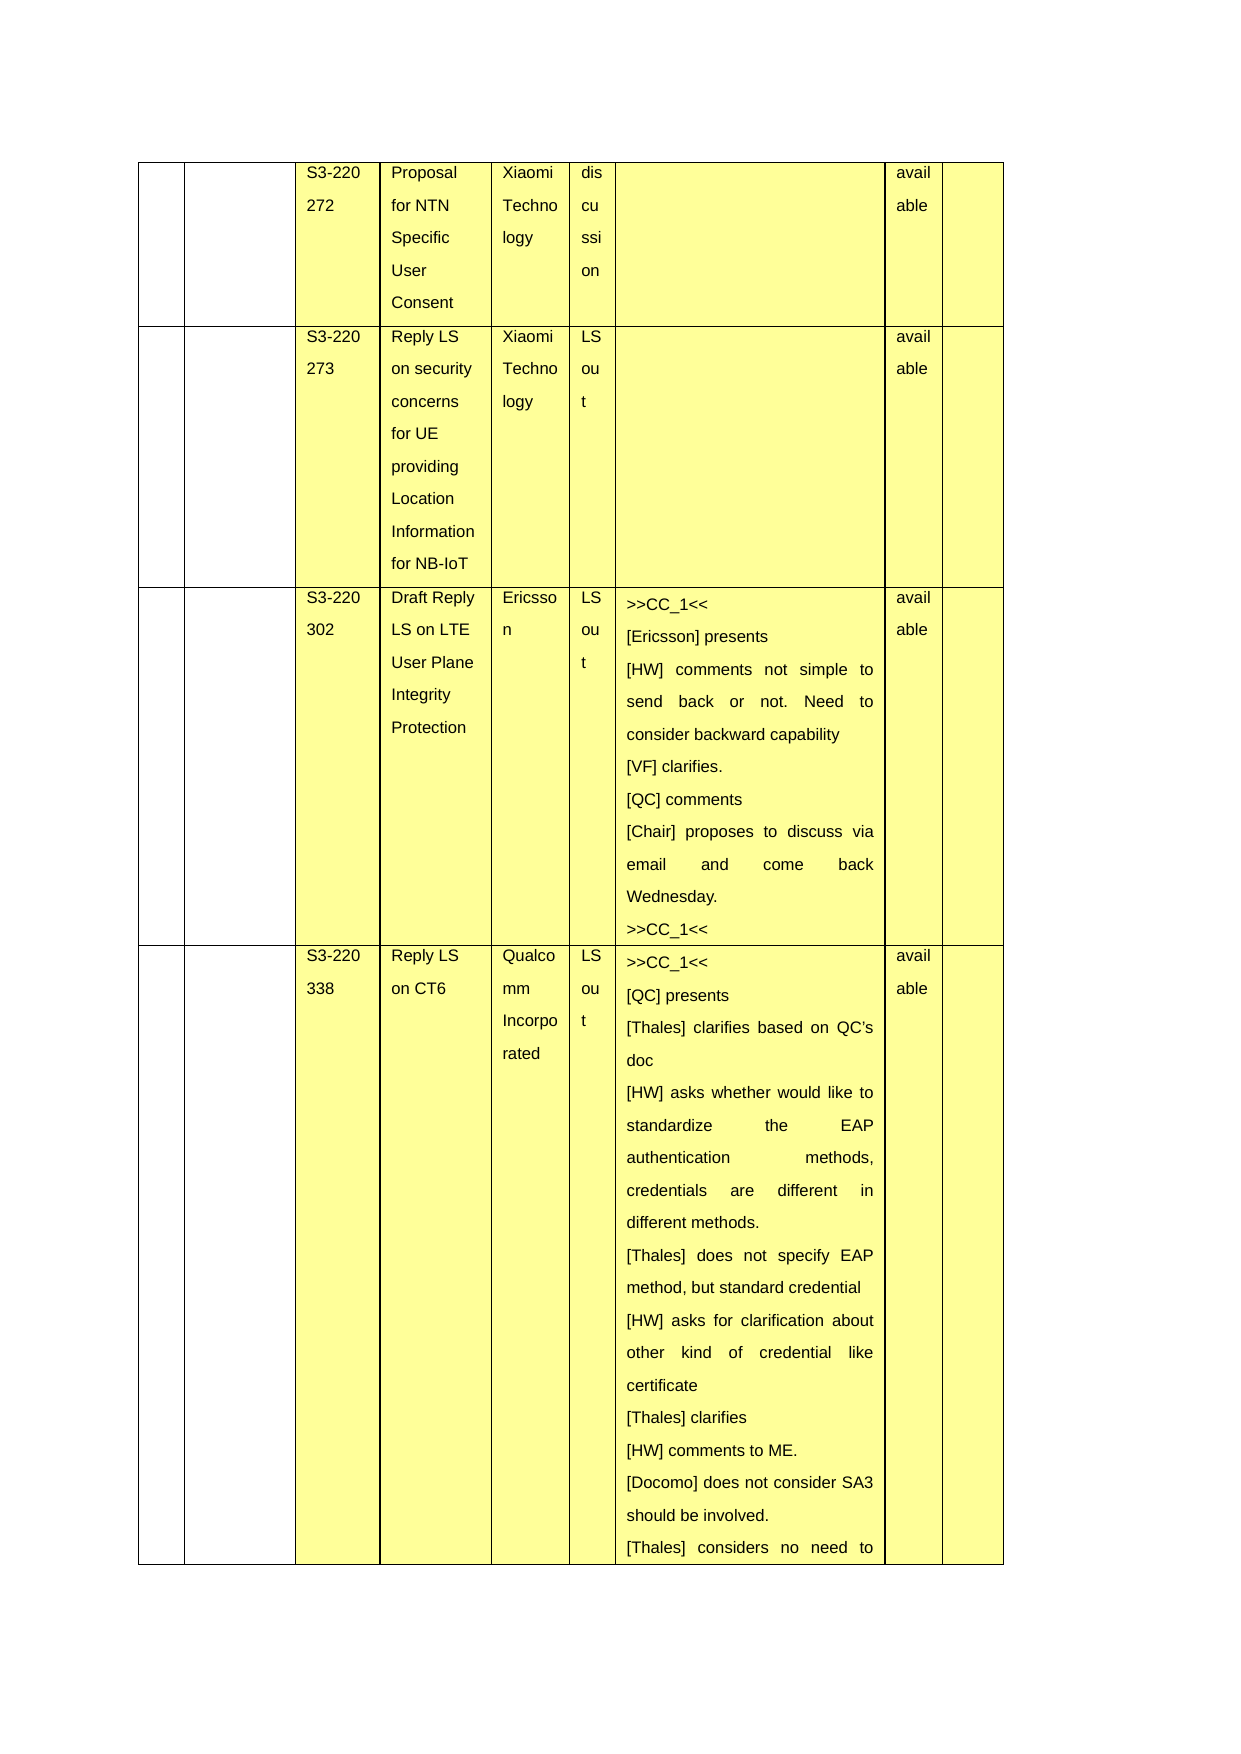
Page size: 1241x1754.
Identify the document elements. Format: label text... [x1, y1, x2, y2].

table_cell S3-220273 [296, 327, 379, 587]
table_cell [943, 588, 1003, 945]
table_cell S3-220338 [296, 946, 379, 1564]
table_cell [616, 163, 884, 326]
table_cell available [886, 163, 942, 326]
table_cell Reply LS on security concerns for UE providing Location Information for NB-IoT [381, 327, 491, 587]
table_cell Xiaomi Technology [492, 327, 569, 587]
table_cell [185, 588, 295, 945]
table_cell [139, 327, 184, 587]
table_cell [139, 163, 184, 326]
table_cell [139, 946, 184, 1564]
table_cell LS out [570, 588, 615, 945]
table_cell [943, 163, 1003, 326]
table_cell Proposal for NTN Specific User Consent [381, 163, 491, 326]
table_cell [185, 163, 295, 326]
table_cell [943, 946, 1003, 1564]
table_cell available [886, 946, 942, 1564]
table_cell [185, 327, 295, 587]
table_cell available [886, 588, 942, 945]
table_cell >>CC_1<< [Ericsson] presents [HW] comments not simple to send back or not. Need to consider backward capability [VF] clarifies. [QC] comments [Chair] proposes to discuss via email and come back Wednesday. >>CC_1<< [616, 588, 884, 945]
table_cell [185, 946, 295, 1564]
table_cell LS out [570, 327, 615, 587]
table_cell Draft Reply LS on LTE User Plane Integrity Protection [381, 588, 491, 945]
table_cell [492, 946, 569, 1564]
table_cell Xiaomi Technology [492, 163, 569, 326]
table_cell S3-220272 [296, 163, 379, 326]
table_cell available [886, 327, 942, 587]
table_cell Ericsson [492, 588, 569, 945]
table_cell S3-220302 [296, 588, 379, 945]
table_cell [616, 327, 884, 587]
table_cell LS out [570, 946, 615, 1564]
table_cell discussion [570, 163, 615, 326]
table_cell [139, 588, 184, 945]
table_cell Reply LS on CT6 [381, 946, 491, 1564]
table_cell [616, 946, 884, 1564]
table_cell [943, 327, 1003, 587]
